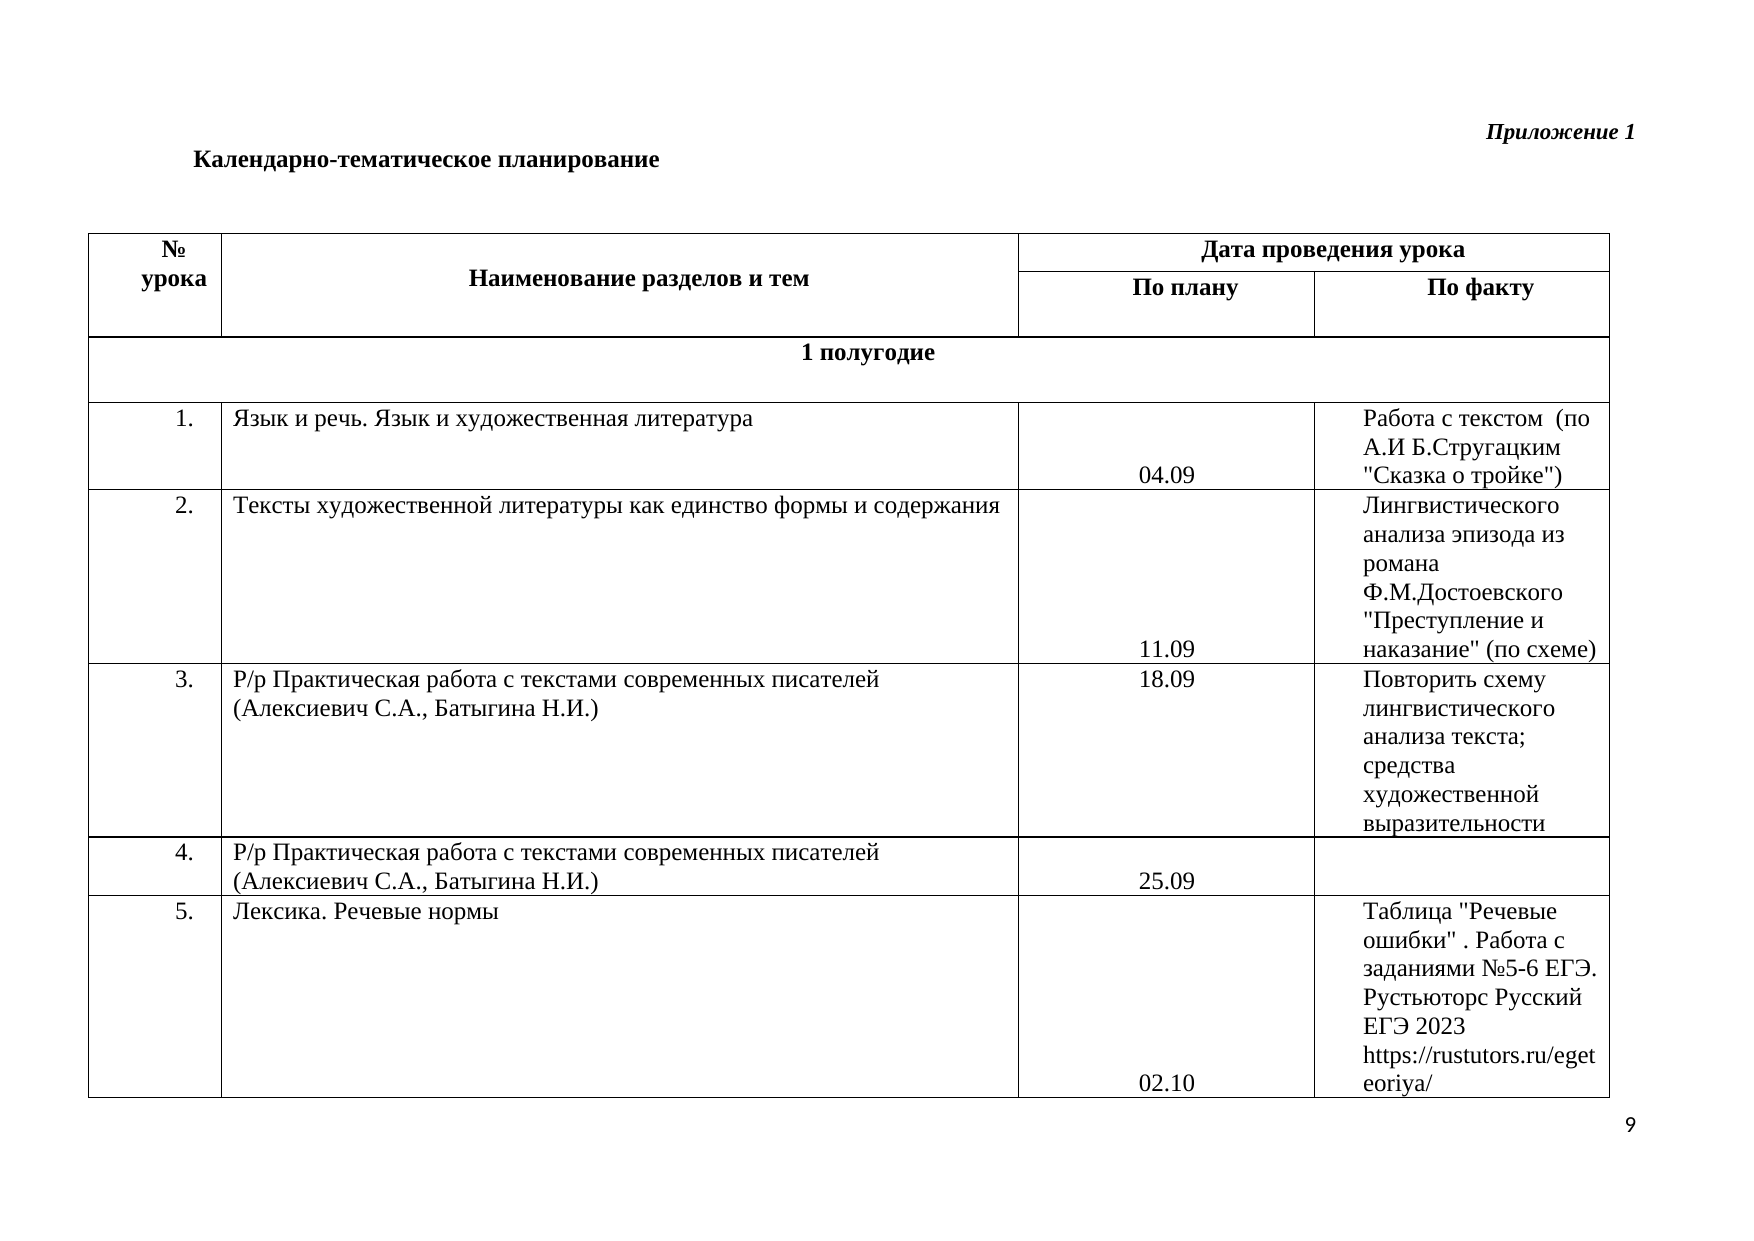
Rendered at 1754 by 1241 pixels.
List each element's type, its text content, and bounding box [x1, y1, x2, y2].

table_cell Таблица "Речевые ошибки" . Работа с заданиями №5-6 ЕГЭ. Рустьюторс Русский ЕГЭ 2023 https://rustutors.ru/egeteoriya/ [1315, 896, 1609, 1097]
table_cell [89, 896, 221, 1097]
table_cell [1315, 838, 1609, 895]
table_cell По плану [1019, 272, 1314, 336]
table_header № урока [89, 234, 221, 336]
table_cell 1 полугодие [89, 338, 1609, 402]
table_cell Р/р Практическая работа с текстами современных писателей (Алексиевич С.А., Батыгина Н.И.) [222, 838, 1018, 895]
table_cell 25.09 [1019, 838, 1314, 895]
table_cell [89, 403, 221, 489]
table_cell Лексика. Речевые нормы [222, 896, 1018, 1097]
table_cell [89, 664, 221, 836]
list Приложение 1 [193, 118, 1636, 144]
table_cell 18.09 [1019, 664, 1314, 836]
table_cell Язык и речь. Язык и художественная литература [222, 403, 1018, 489]
list Календарно-тематическое планирование [193, 144, 1636, 173]
table_header Дата проведения урока [1019, 234, 1609, 271]
table_cell [89, 838, 221, 895]
table_cell [89, 490, 221, 663]
table_cell По факту [1315, 272, 1609, 336]
table_cell Тексты художественной литературы как единство формы и содержания [222, 490, 1018, 663]
table_header Наименование разделов и тем [222, 234, 1018, 336]
table_cell Р/р Практическая работа с текстами современных писателей (Алексиевич С.А., Батыгина Н.И.) [222, 664, 1018, 836]
table_cell 11.09 [1019, 490, 1314, 663]
table_cell 02.10 [1019, 896, 1314, 1097]
table_cell 04.09 [1019, 403, 1314, 489]
table_cell Работа с текстом (по А.И Б.Стругацким "Сказка о тройке") [1315, 403, 1609, 489]
table_cell Лингвистического анализа эпизода из романа Ф.М.Достоевского "Преступление и наказание" (по схеме) [1315, 490, 1609, 663]
table_cell Повторить схему лингвистического анализа текста; средства художественной выразительности [1315, 664, 1609, 836]
